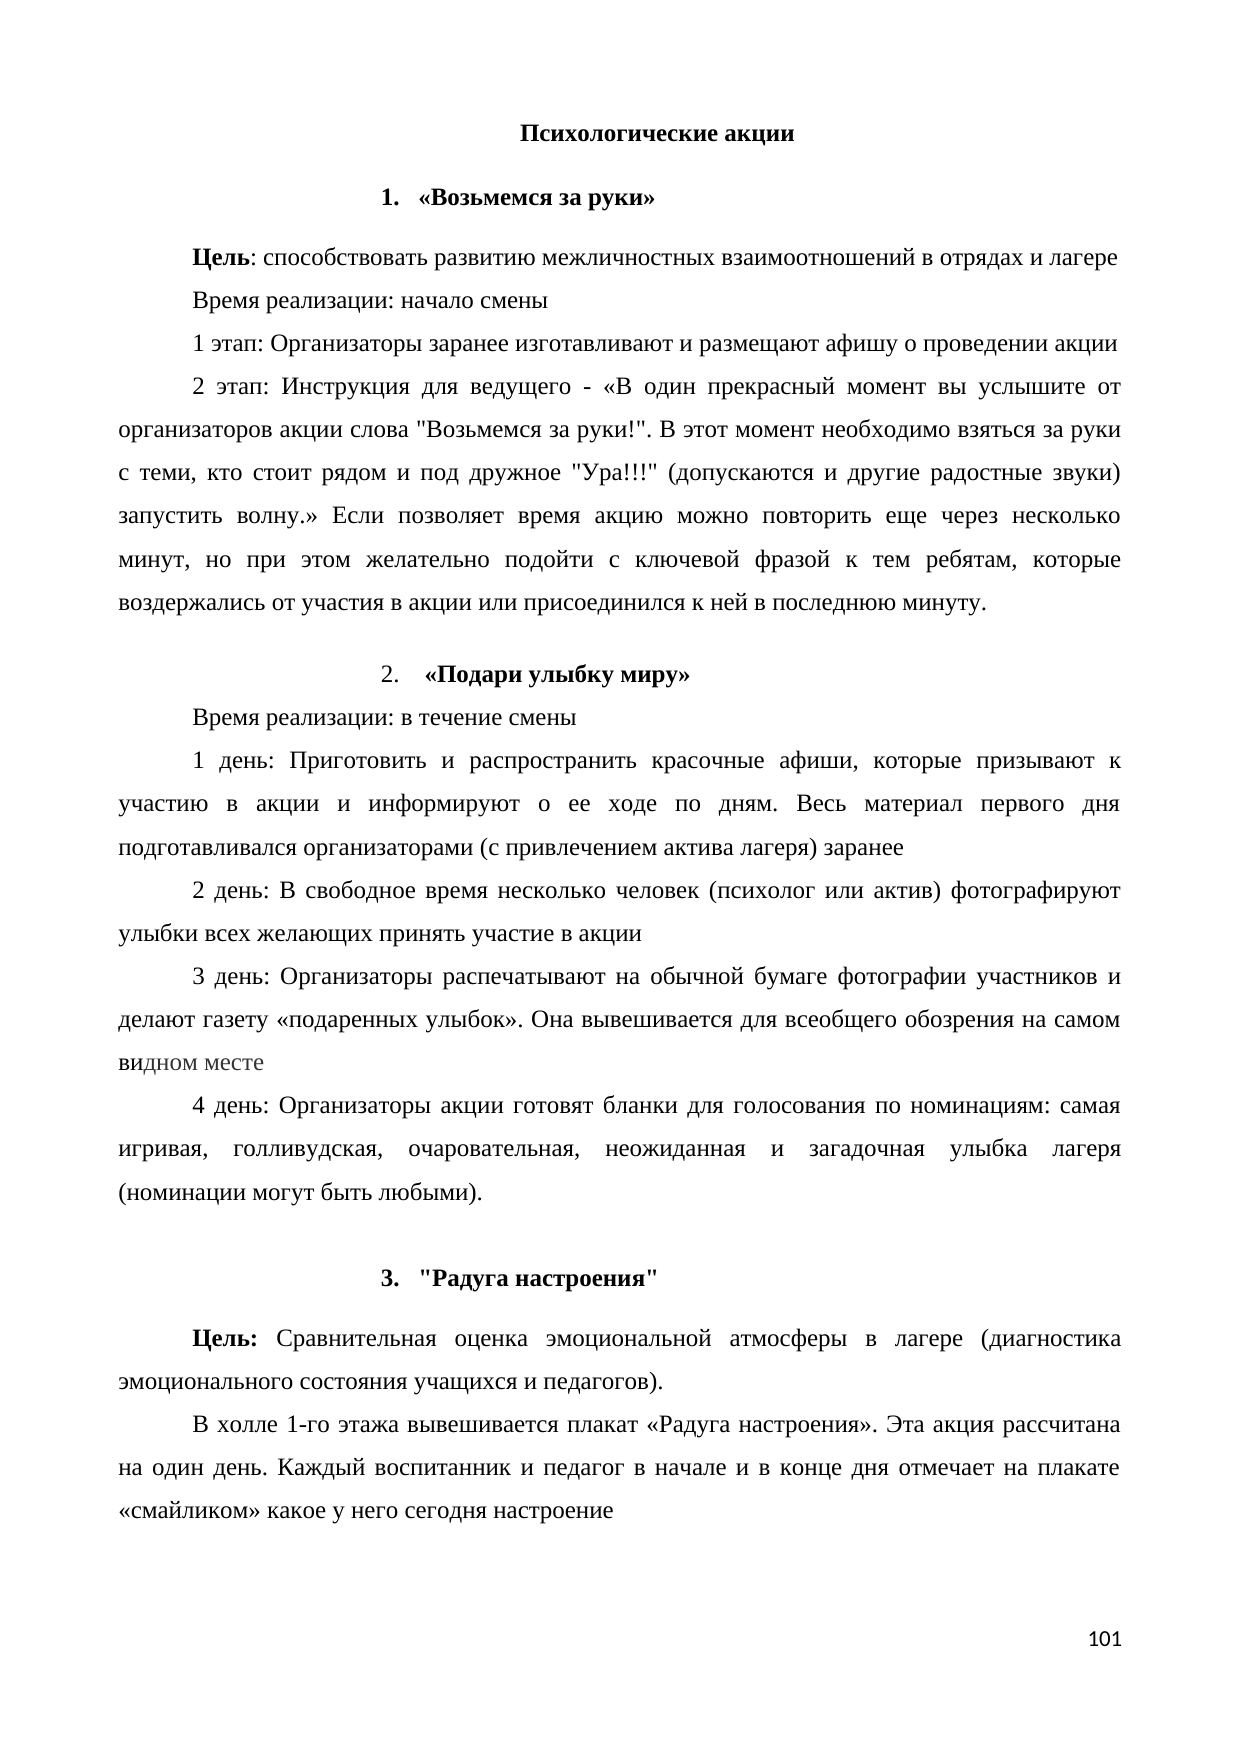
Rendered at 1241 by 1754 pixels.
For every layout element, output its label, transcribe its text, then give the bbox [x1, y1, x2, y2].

text 2 день: В свободное время несколько человек (психолог или актив) фотографируют улыбки всех желающих принять участие в акции [118, 875, 1122, 947]
text Время реализации: в течение смены [118, 702, 1122, 731]
text 4 день: Организаторы акции готовят бланки для голосования по номинациям: самая игривая, голливудская, очаровательная, неожиданная и загадочная улыбка лагеря (номинации могут быть любыми). [118, 1090, 1122, 1205]
text Время реализации: начало смены [118, 285, 1122, 314]
text В холле 1-го этажа вывешивается плакат «Радуга настроения». Эта акция рассчитана на один день. Каждый воспитанник и педагог в начале и в конце дня отмечает на плакате «смайликом» какое у него сегодня настроение [118, 1409, 1122, 1524]
text Цель: способствовать развитию межличностных взаимоотношений в отрядах и лагере [118, 242, 1122, 271]
list "Радуга настроения" [381, 1263, 1122, 1292]
list «Возьмемся за руки» [381, 182, 1122, 211]
text 1 этап: Организаторы заранее изготавливают и размещают афишу о проведении акции [118, 328, 1122, 357]
text 1 день: Приготовить и распространить красочные афиши, которые призывают к участию в акции и информируют о ее ходе по дням. Весь материал первого дня подготавливался организаторами (с привлечением актива лагеря) заранее [118, 745, 1122, 860]
text 2 этап: Инструкция для ведущего - «В один прекрасный момент вы услышите от организаторов акции слова "Возьмемся за руки!". В этот момент необходимо взяться за руки с теми, кто стоит рядом и под дружное "Ура!!!" (допускаются и другие радостные звуки) запустить волну.» Если позволяет время акцию можно повторить еще через несколько минут, но при этом желательно подойти с ключевой фразой к тем ребятам, которые воздержались от участия в акции или присоединился к ней в последнюю минуту. [118, 371, 1122, 616]
text 3 день: Организаторы распечатывают на обычной бумаге фотографии участников и делают газету «подаренных улыбок». Она вывешивается для всеобщего обозрения на самом видном месте [118, 961, 1122, 1076]
list «Подари улыбку миру» [381, 659, 1122, 688]
text Цель: Сравнительная оценка эмоциональной атмосферы в лагере (диагностика эмоционального состояния учащихся и педагогов). [118, 1323, 1122, 1394]
text Психологические акции [118, 118, 1122, 147]
